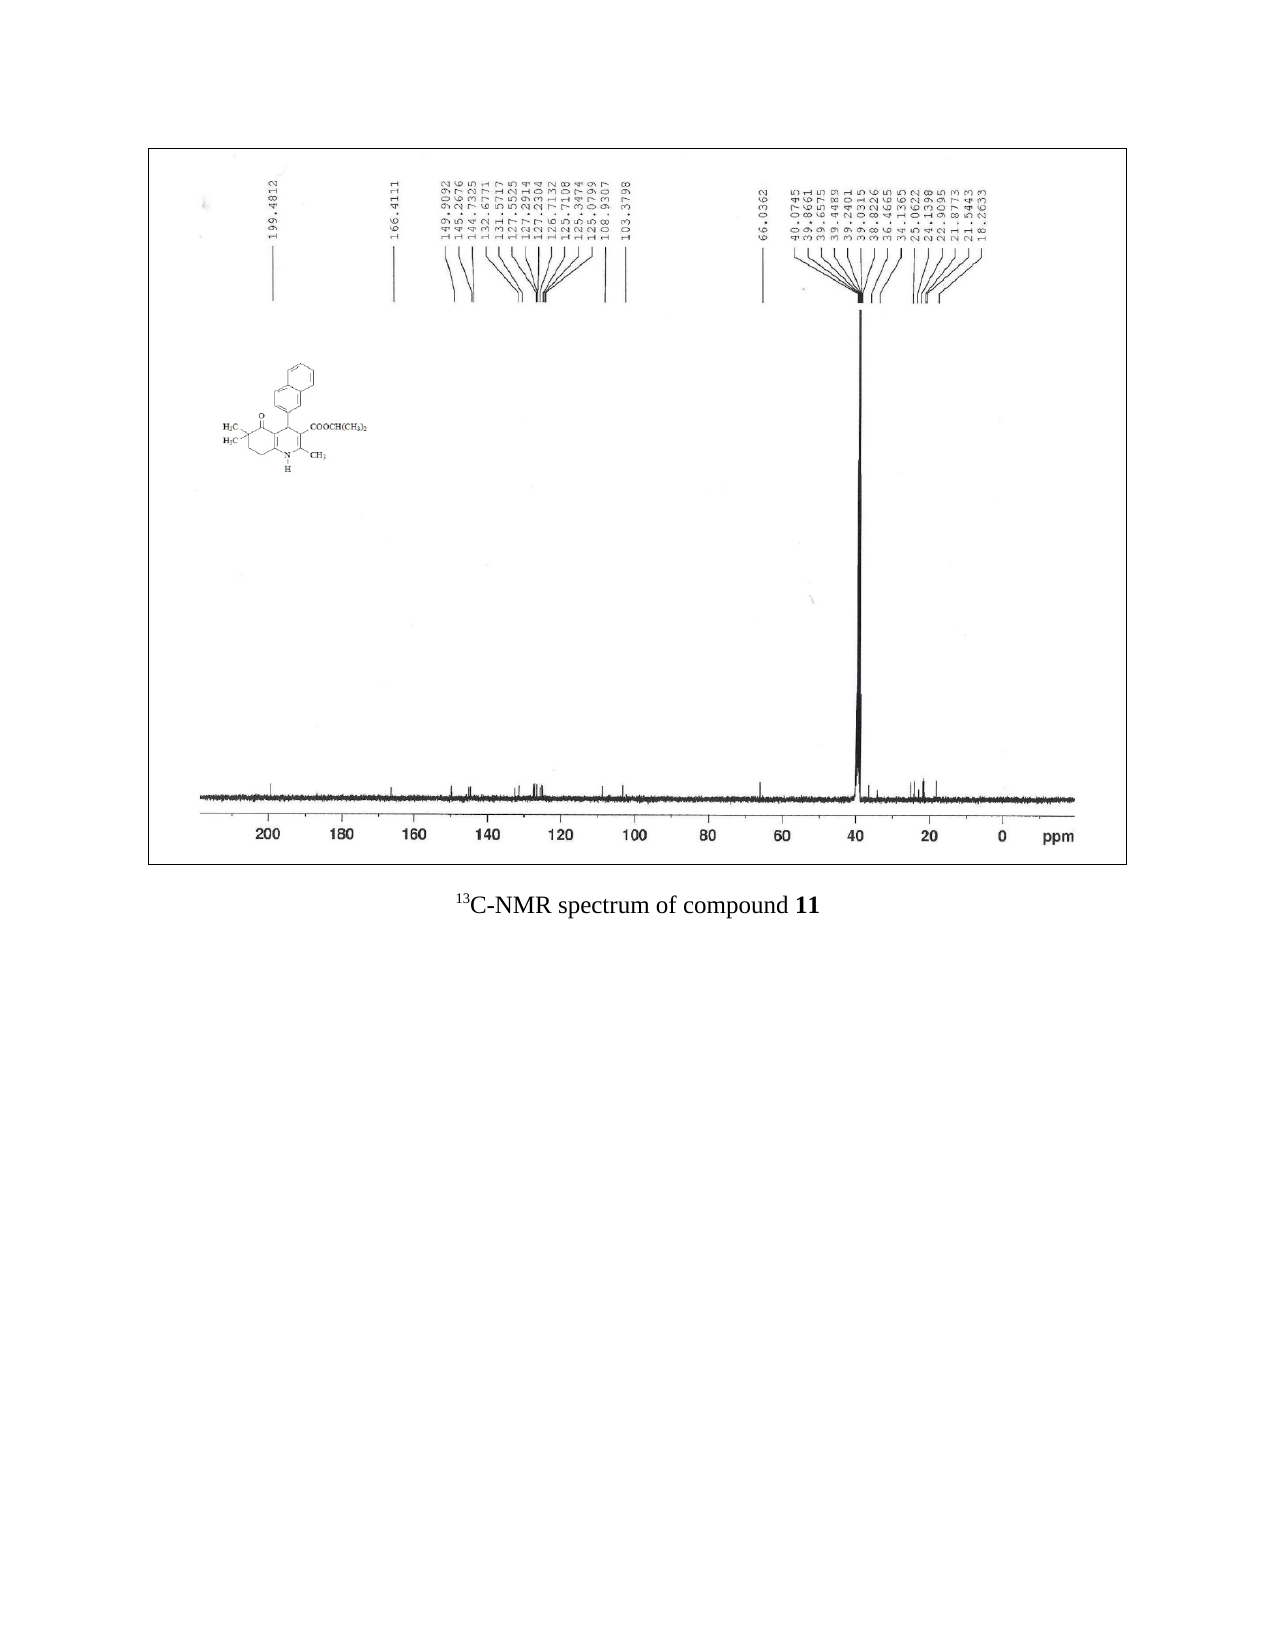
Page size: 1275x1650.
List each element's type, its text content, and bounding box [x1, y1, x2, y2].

picture [149, 149, 1126, 864]
text 13C-NMR spectrum of compound 11 [148, 890, 1127, 919]
